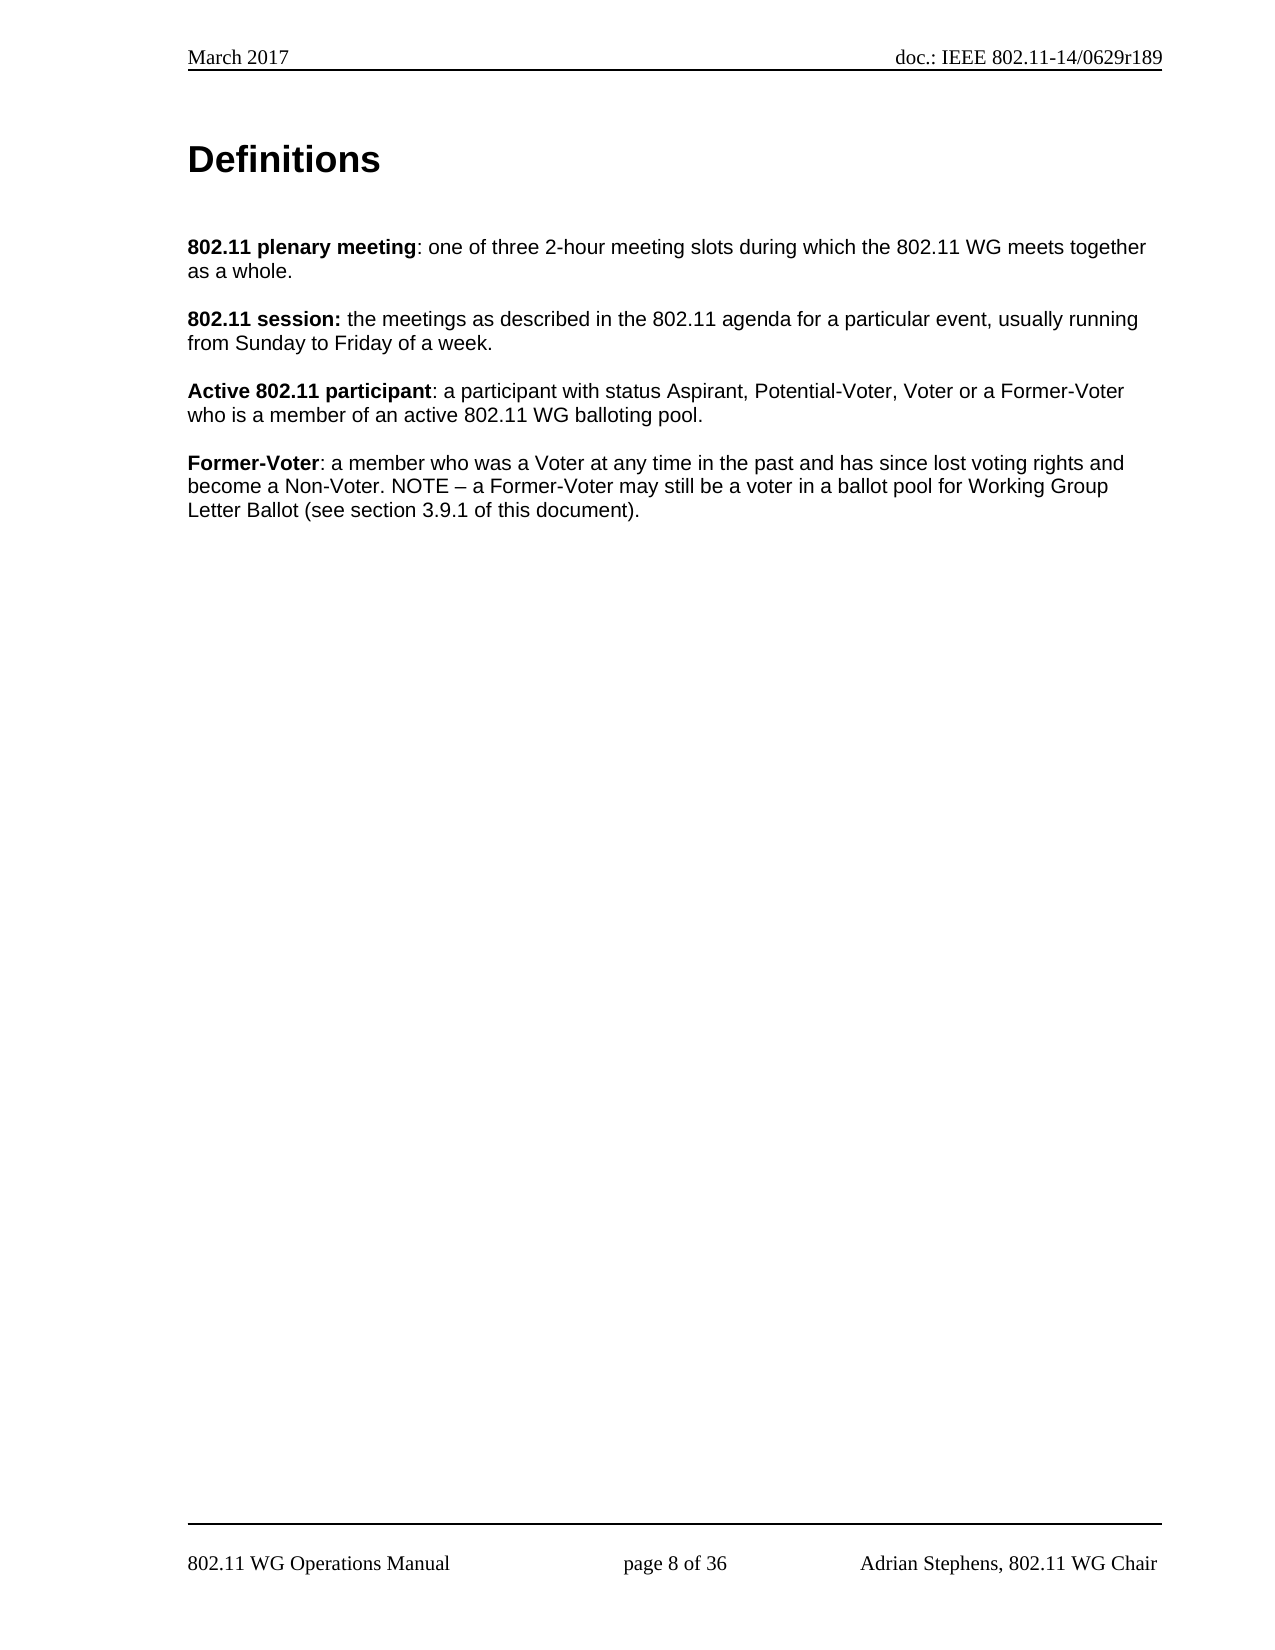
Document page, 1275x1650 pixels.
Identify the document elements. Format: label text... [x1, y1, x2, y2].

text 802.11 session: the meetings as described in the 802.11 agenda for a particular event, usually running from Sunday to Friday of a week. [187, 307, 1162, 354]
text Active 802.11 participant: a participant with status Aspirant, Potential-Voter, Voter or a Former-Voter who is a member of an active 802.11 WG balloting pool. [187, 378, 1162, 426]
subtitle Definitions [187, 137, 1162, 181]
text Former-Voter: a member who was a Voter at any time in the past and has since lost voting rights and become a Non-Voter. NOTE – a Former-Voter may still be a voter in a ballot pool for Working Group Letter Ballot (see section 3.9.1 of this document). [187, 450, 1162, 522]
text 802.11 plenary meeting: one of three 2-hour meeting slots during which the 802.11 WG meets together as a whole. [187, 235, 1162, 283]
